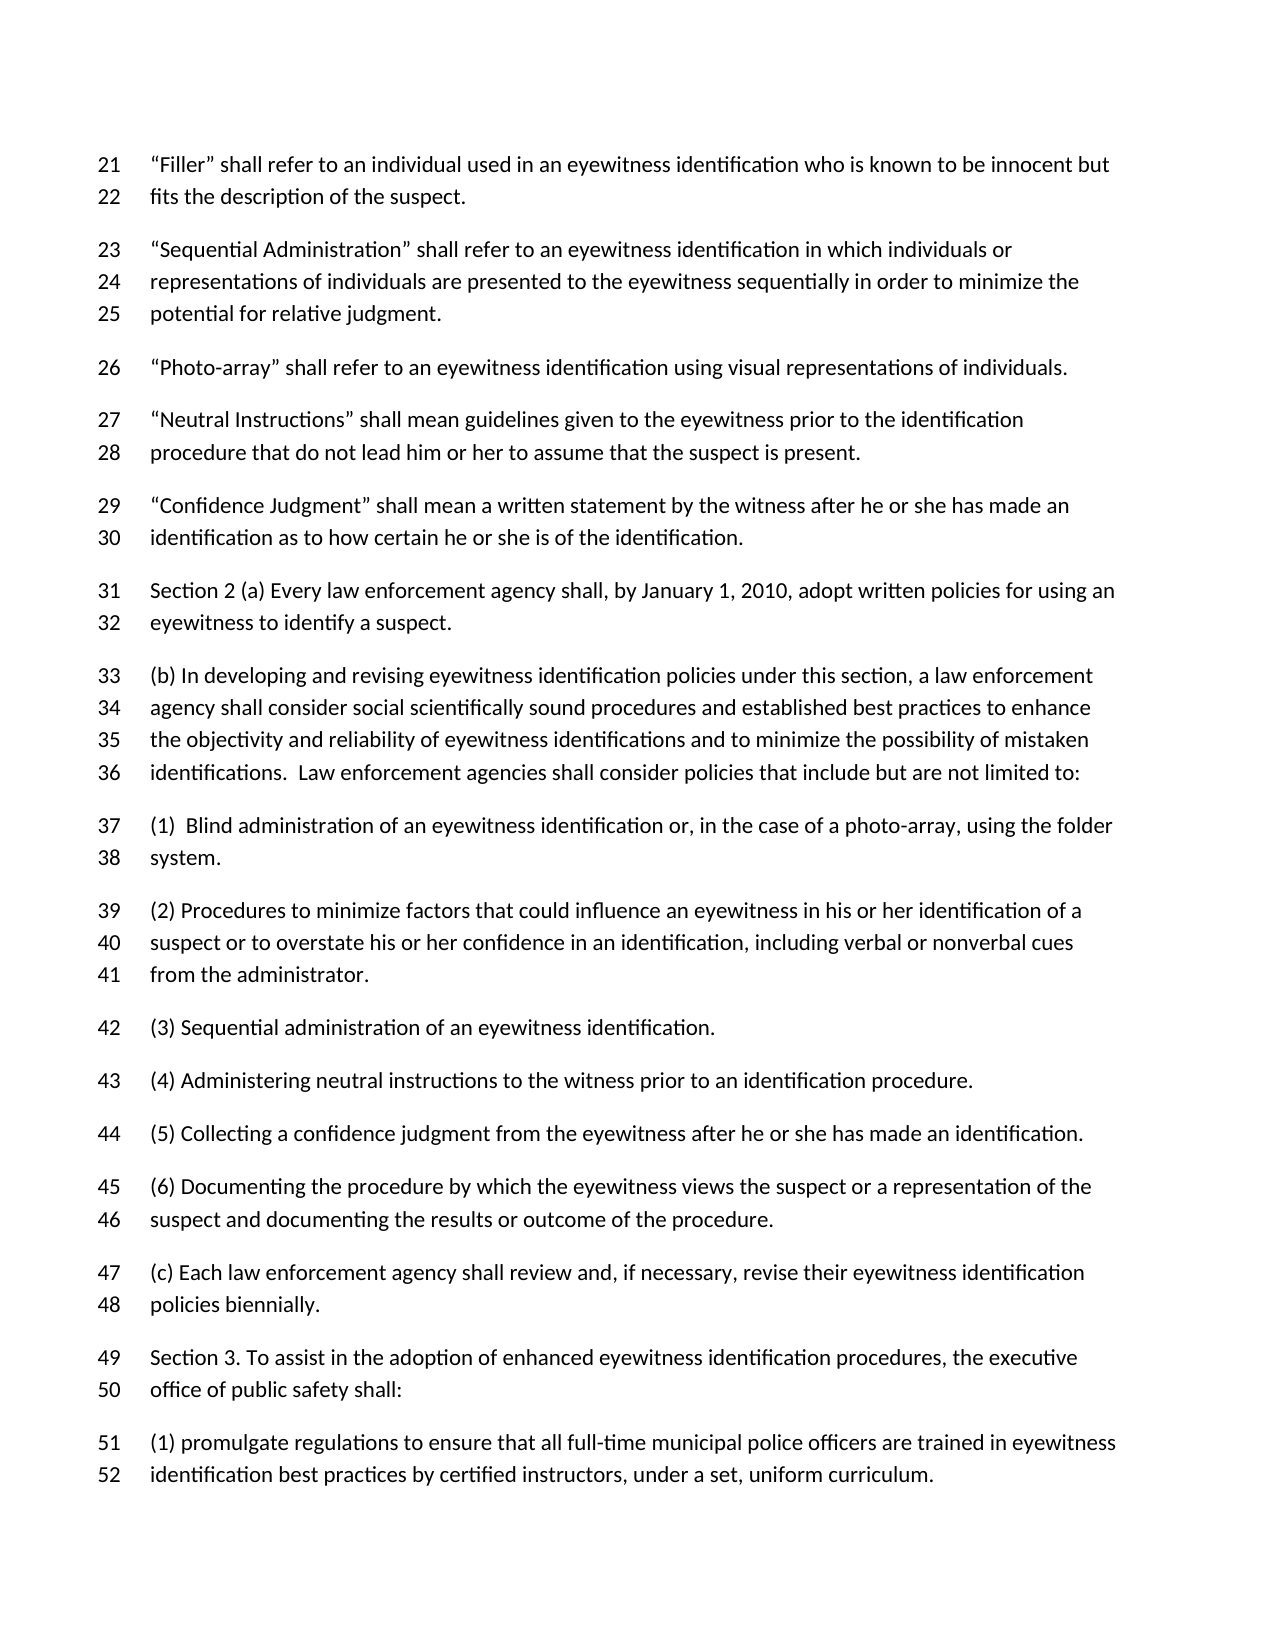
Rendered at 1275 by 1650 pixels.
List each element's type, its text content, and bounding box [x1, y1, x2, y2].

text (b) In developing and revising eyewitness identification policies under this section, a law enforcement agency shall consider social scientifically sound procedures and established best practices to enhance the objectivity and reliability of eyewitness identifications and to minimize the possibility of mistaken identifications. Law enforcement agencies shall consider policies that include but are not limited to: [150, 661, 1125, 786]
text (1) promulgate regulations to ensure that all full-time municipal police officers are trained in eyewitness identification best practices by certified instructors, under a set, uniform curriculum. [150, 1428, 1125, 1488]
text (2) Procedures to minimize factors that could influence an eyewitness in his or her identification of a suspect or to overstate his or her confidence in an identification, including verbal or nonverbal cues from the administrator. [150, 896, 1125, 988]
text “Photo-array” shall refer to an eyewitness identification using visual representations of individuals. [150, 353, 1125, 381]
text (4) Administering neutral instructions to the witness prior to an identification procedure. [150, 1066, 1125, 1094]
text “Sequential Administration” shall refer to an eyewitness identification in which individuals or representations of individuals are presented to the eyewitness sequentially in order to minimize the potential for relative judgment. [150, 235, 1125, 328]
text Section 2 (a) Every law enforcement agency shall, by January 1, 2010, adopt written policies for using an eyewitness to identify a suspect. [150, 576, 1125, 636]
text (c) Each law enforcement agency shall review and, if necessary, revise their eyewitness identification policies biennially. [150, 1258, 1125, 1318]
text (1) Blind administration of an eyewitness identification or, in the case of a photo-array, using the folder system. [150, 811, 1125, 871]
text (6) Documenting the procedure by which the eyewitness views the suspect or a representation of the suspect and documenting the results or outcome of the procedure. [150, 1172, 1125, 1233]
text (5) Collecting a confidence judgment from the eyewitness after he or she has made an identification. [150, 1119, 1125, 1147]
text “Confidence Judgment” shall mean a written statement by the witness after he or she has made an identification as to how certain he or she is of the identification. [150, 491, 1125, 551]
text “Neutral Instructions” shall mean guidelines given to the eyewitness prior to the identification procedure that do not lead him or her to assume that the suspect is present. [150, 406, 1125, 466]
text (3) Sequential administration of an eyewitness identification. [150, 1013, 1125, 1041]
text “Filler” shall refer to an individual used in an eyewitness identification who is known to be innocent but fits the description of the suspect. [150, 150, 1125, 210]
text Section 3. To assist in the adoption of enhanced eyewitness identification procedures, the executive office of public safety shall: [150, 1343, 1125, 1403]
